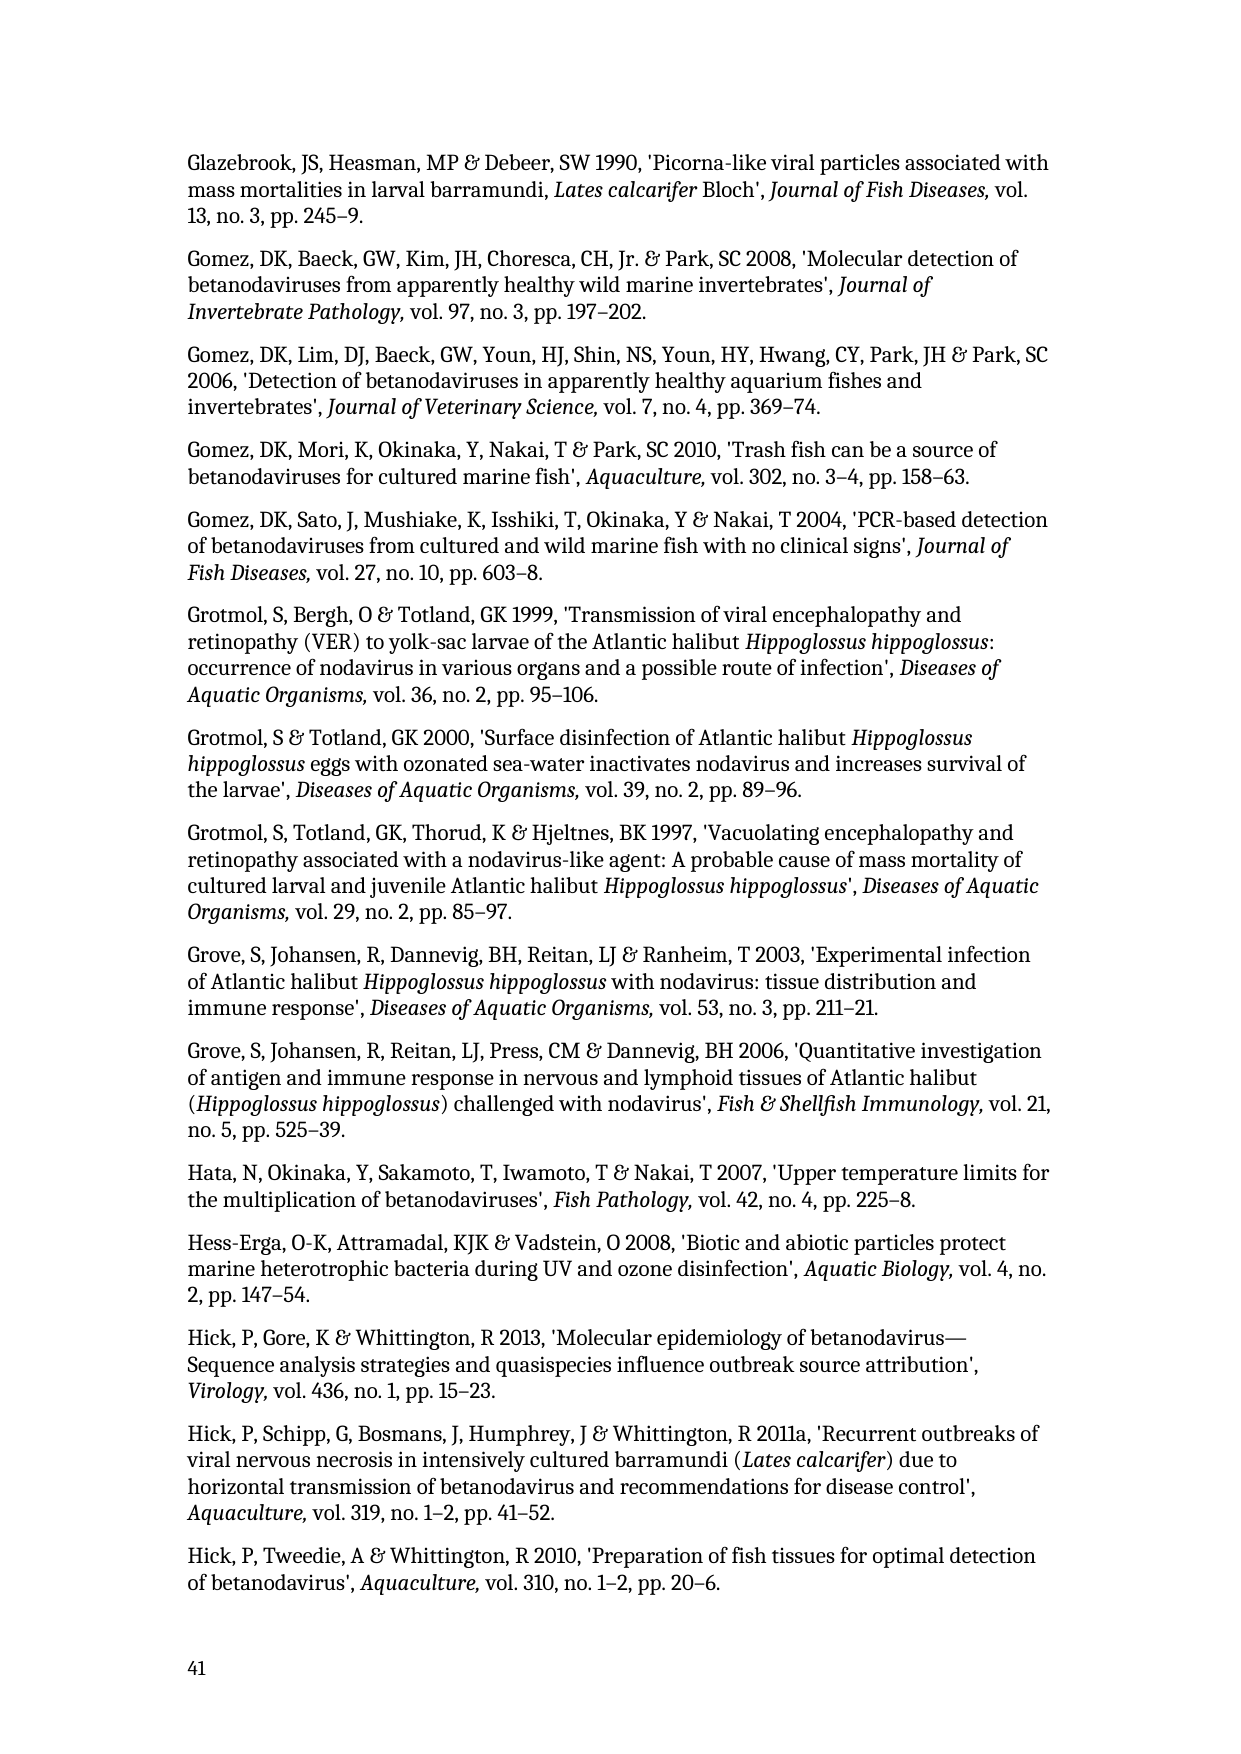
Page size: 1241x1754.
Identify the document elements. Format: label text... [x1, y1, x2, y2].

text Gomez, DK, Lim, DJ, Baeck, GW, Youn, HJ, Shin, NS, Youn, HY, Hwang, CY, Park, JH & Park, SC 2006, 'Detection of betanodaviruses in apparently healthy aquarium fishes and invertebrates', Journal of Veterinary Science, vol. 7, no. 4, pp. 369–74. [187, 341, 1053, 421]
text Gomez, DK, Baeck, GW, Kim, JH, Choresca, CH, Jr. & Park, SC 2008, 'Molecular detection of betanodaviruses from apparently healthy wild marine invertebrates', Journal of Invertebrate Pathology, vol. 97, no. 3, pp. 197–202. [187, 246, 1053, 325]
text Gomez, DK, Mori, K, Okinaka, Y, Nakai, T & Park, SC 2010, 'Trash fish can be a source of betanodaviruses for cultured marine fish', Aquaculture, vol. 302, no. 3–4, pp. 158–63. [187, 437, 1053, 490]
text Glazebrook, JS, Heasman, MP & Debeer, SW 1990, 'Picorna-like viral particles associated with mass mortalities in larval barramundi, Lates calcarifer Bloch', Journal of Fish Diseases, vol. 13, no. 3, pp. 245–9. [187, 150, 1053, 229]
text Hick, P, Tweedie, A & Whittington, R 2010, 'Preparation of fish tissues for optimal detection of betanodavirus', Aquaculture, vol. 310, no. 1–2, pp. 20–6. [187, 1543, 1053, 1596]
text Grove, S, Johansen, R, Dannevig, BH, Reitan, LJ & Ranheim, T 2003, 'Experimental infection of Atlantic halibut Hippoglossus hippoglossus with nodavirus: tissue distribution and immune response', Diseases of Aquatic Organisms, vol. 53, no. 3, pp. 211–21. [187, 942, 1053, 1021]
text Hick, P, Schipp, G, Bosmans, J, Humphrey, J & Whittington, R 2011a, 'Recurrent outbreaks of viral nervous necrosis in intensively cultured barramundi (Lates calcarifer) due to horizontal transmission of betanodavirus and recommendations for disease control', Aquaculture, vol. 319, no. 1–2, pp. 41–52. [187, 1421, 1053, 1526]
text Grotmol, S, Bergh, O & Totland, GK 1999, 'Transmission of viral encephalopathy and retinopathy (VER) to yolk-sac larvae of the Atlantic halibut Hippoglossus hippoglossus: occurrence of nodavirus in various organs and a possible route of infection', Diseases of Aquatic Organisms, vol. 36, no. 2, pp. 95–106. [187, 602, 1053, 708]
text Hata, N, Okinaka, Y, Sakamoto, T, Iwamoto, T & Nakai, T 2007, 'Upper temperature limits for the multiplication of betanodaviruses', Fish Pathology, vol. 42, no. 4, pp. 225–8. [187, 1160, 1053, 1213]
text Hess-Erga, O-K, Attramadal, KJK & Vadstein, O 2008, 'Biotic and abiotic particles protect marine heterotrophic bacteria during UV and ozone disinfection', Aquatic Biology, vol. 4, no. 2, pp. 147–54. [187, 1229, 1053, 1308]
text Gomez, DK, Sato, J, Mushiake, K, Isshiki, T, Okinaka, Y & Nakai, T 2004, 'PCR-based detection of betanodaviruses from cultured and wild marine fish with no clinical signs', Journal of Fish Diseases, vol. 27, no. 10, pp. 603–8. [187, 507, 1053, 586]
text Grotmol, S, Totland, GK, Thorud, K & Hjeltnes, BK 1997, 'Vacuolating encephalopathy and retinopathy associated with a nodavirus-like agent: A probable cause of mass mortality of cultured larval and juvenile Atlantic halibut Hippoglossus hippoglossus', Diseases of Aquatic Organisms, vol. 29, no. 2, pp. 85–97. [187, 820, 1053, 926]
text Hick, P, Gore, K & Whittington, R 2013, 'Molecular epidemiology of betanodavirus—Sequence analysis strategies and quasispecies influence outbreak source attribution', Virology, vol. 436, no. 1, pp. 15–23. [187, 1325, 1053, 1404]
text Grotmol, S & Totland, GK 2000, 'Surface disinfection of Atlantic halibut Hippoglossus hippoglossus eggs with ozonated sea-water inactivates nodavirus and increases survival of the larvae', Diseases of Aquatic Organisms, vol. 39, no. 2, pp. 89–96. [187, 724, 1053, 803]
text Grove, S, Johansen, R, Reitan, LJ, Press, CM & Dannevig, BH 2006, 'Quantitative investigation of antigen and immune response in nervous and lymphoid tissues of Atlantic halibut (Hippoglossus hippoglossus) challenged with nodavirus', Fish & Shellfish Immunology, vol. 21, no. 5, pp. 525–39. [187, 1038, 1053, 1143]
